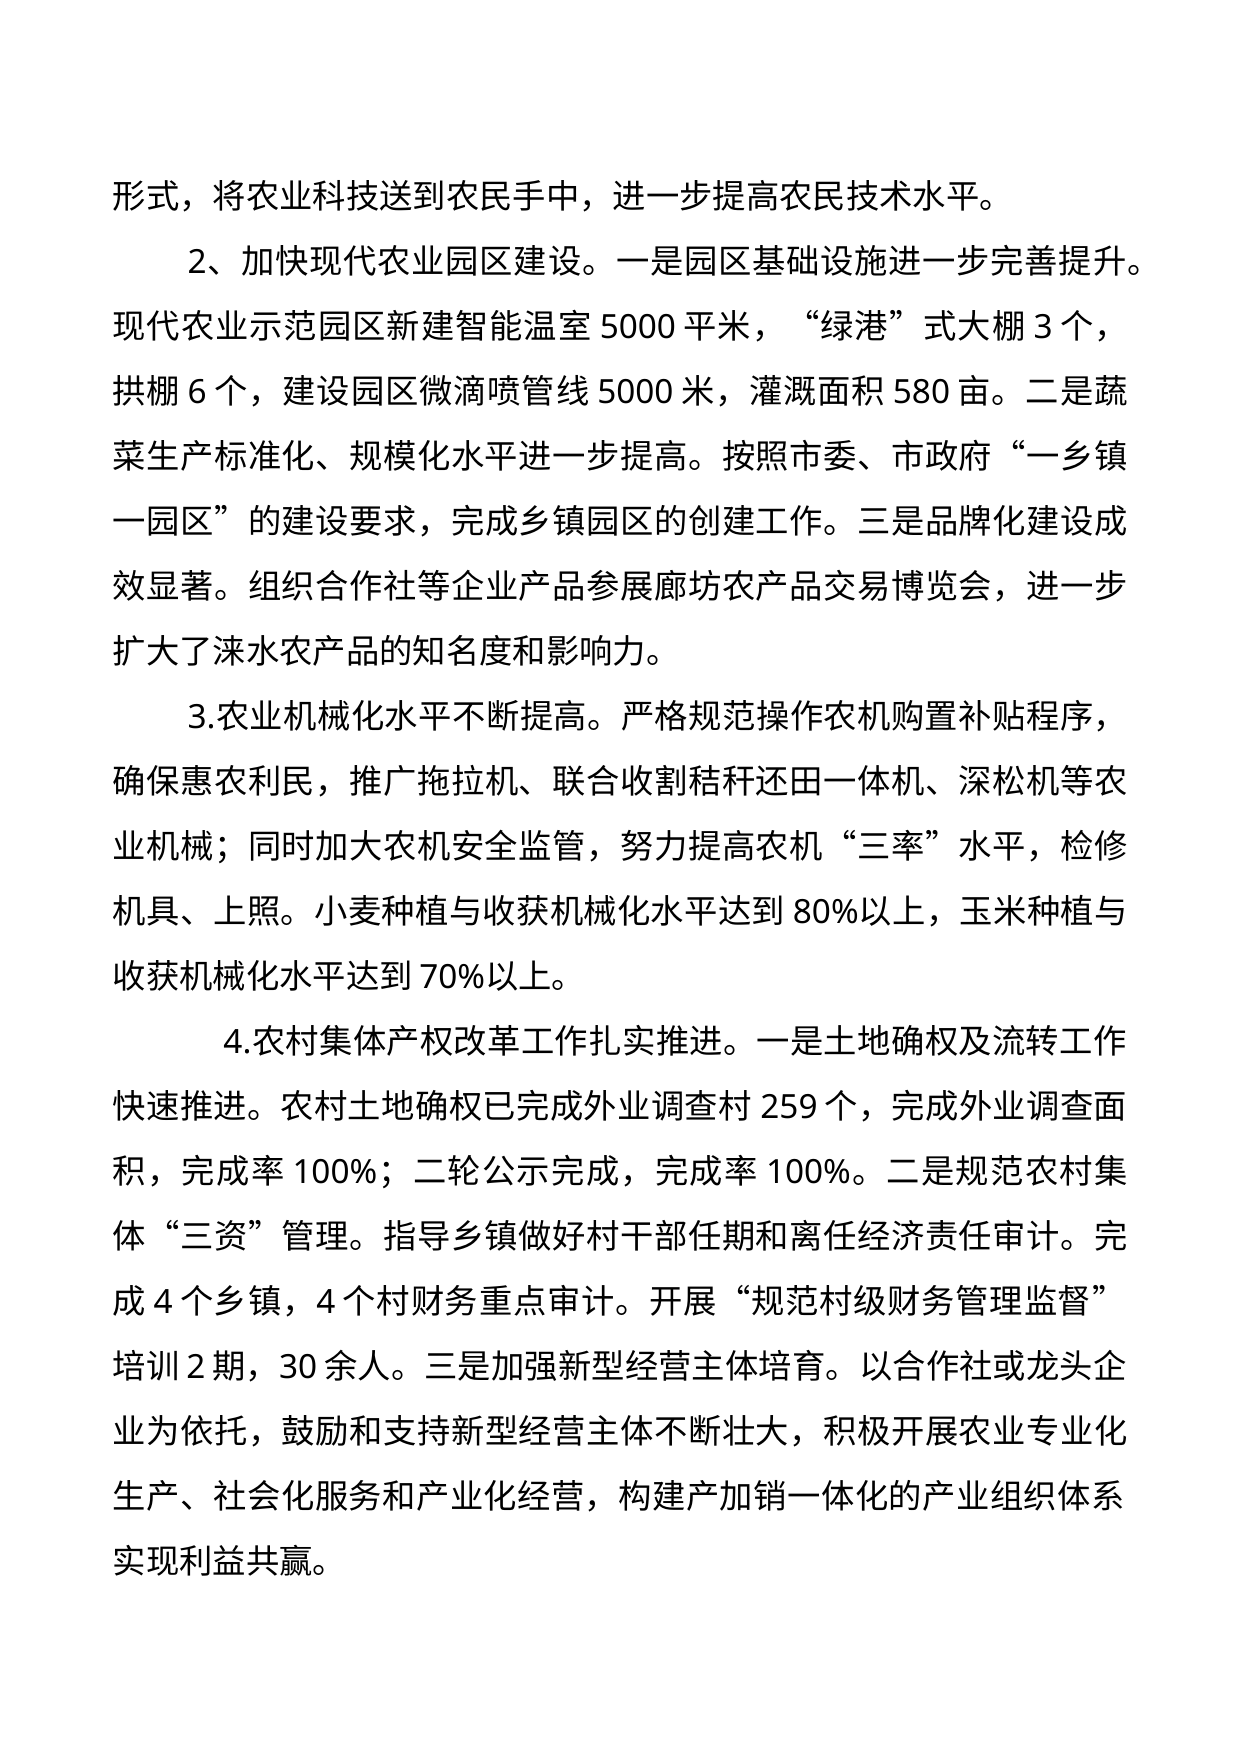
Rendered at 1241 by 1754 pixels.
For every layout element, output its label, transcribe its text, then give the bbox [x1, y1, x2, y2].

text 2、加快现代农业园区建设。一是园区基础设施进一步完善提升。现代农业示范园区新建智能温室5000平米，“绿港”式大棚3个，拱棚6个，建设园区微滴喷管线5000米，灌溉面积580亩。二是蔬菜生产标准化、规模化水平进一步提高。按照市委、市政府“一乡镇一园区”的建设要求，完成乡镇园区的创建工作。三是品牌化建设成效显著。组织合作社等企业产品参展廊坊农产品交易博览会，进一步扩大了涞水农产品的知名度和影响力。 [112, 227, 1128, 682]
text 4.农村集体产权改革工作扎实推进。一是土地确权及流转工作快速推进。农村土地确权已完成外业调查村259个，完成外业调查面积，完成率100%；二轮公示完成，完成率100%。二是规范农村集体“三资”管理。指导乡镇做好村干部任期和离任经济责任审计。完成4个乡镇，4个村财务重点审计。开展“规范村级财务管理监督”培训2期，30余人。三是加强新型经营主体培育。以合作社或龙头企业为依托，鼓励和支持新型经营主体不断壮大，积极开展农业专业化生产、社会化服务和产业化经营，构建产加销一体化的产业组织体系，实现利益共赢。 [112, 1007, 1128, 1592]
text 3.农业机械化水平不断提高。严格规范操作农机购置补贴程序，确保惠农利民，推广拖拉机、联合收割秸秆还田一体机、深松机等农业机械；同时加大农机安全监管，努力提高农机“三率”水平，检修机具、上照。小麦种植与收获机械化水平达到80%以上，玉米种植与收获机械化水平达到70%以上。 [112, 682, 1128, 1007]
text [112, 162, 1128, 227]
